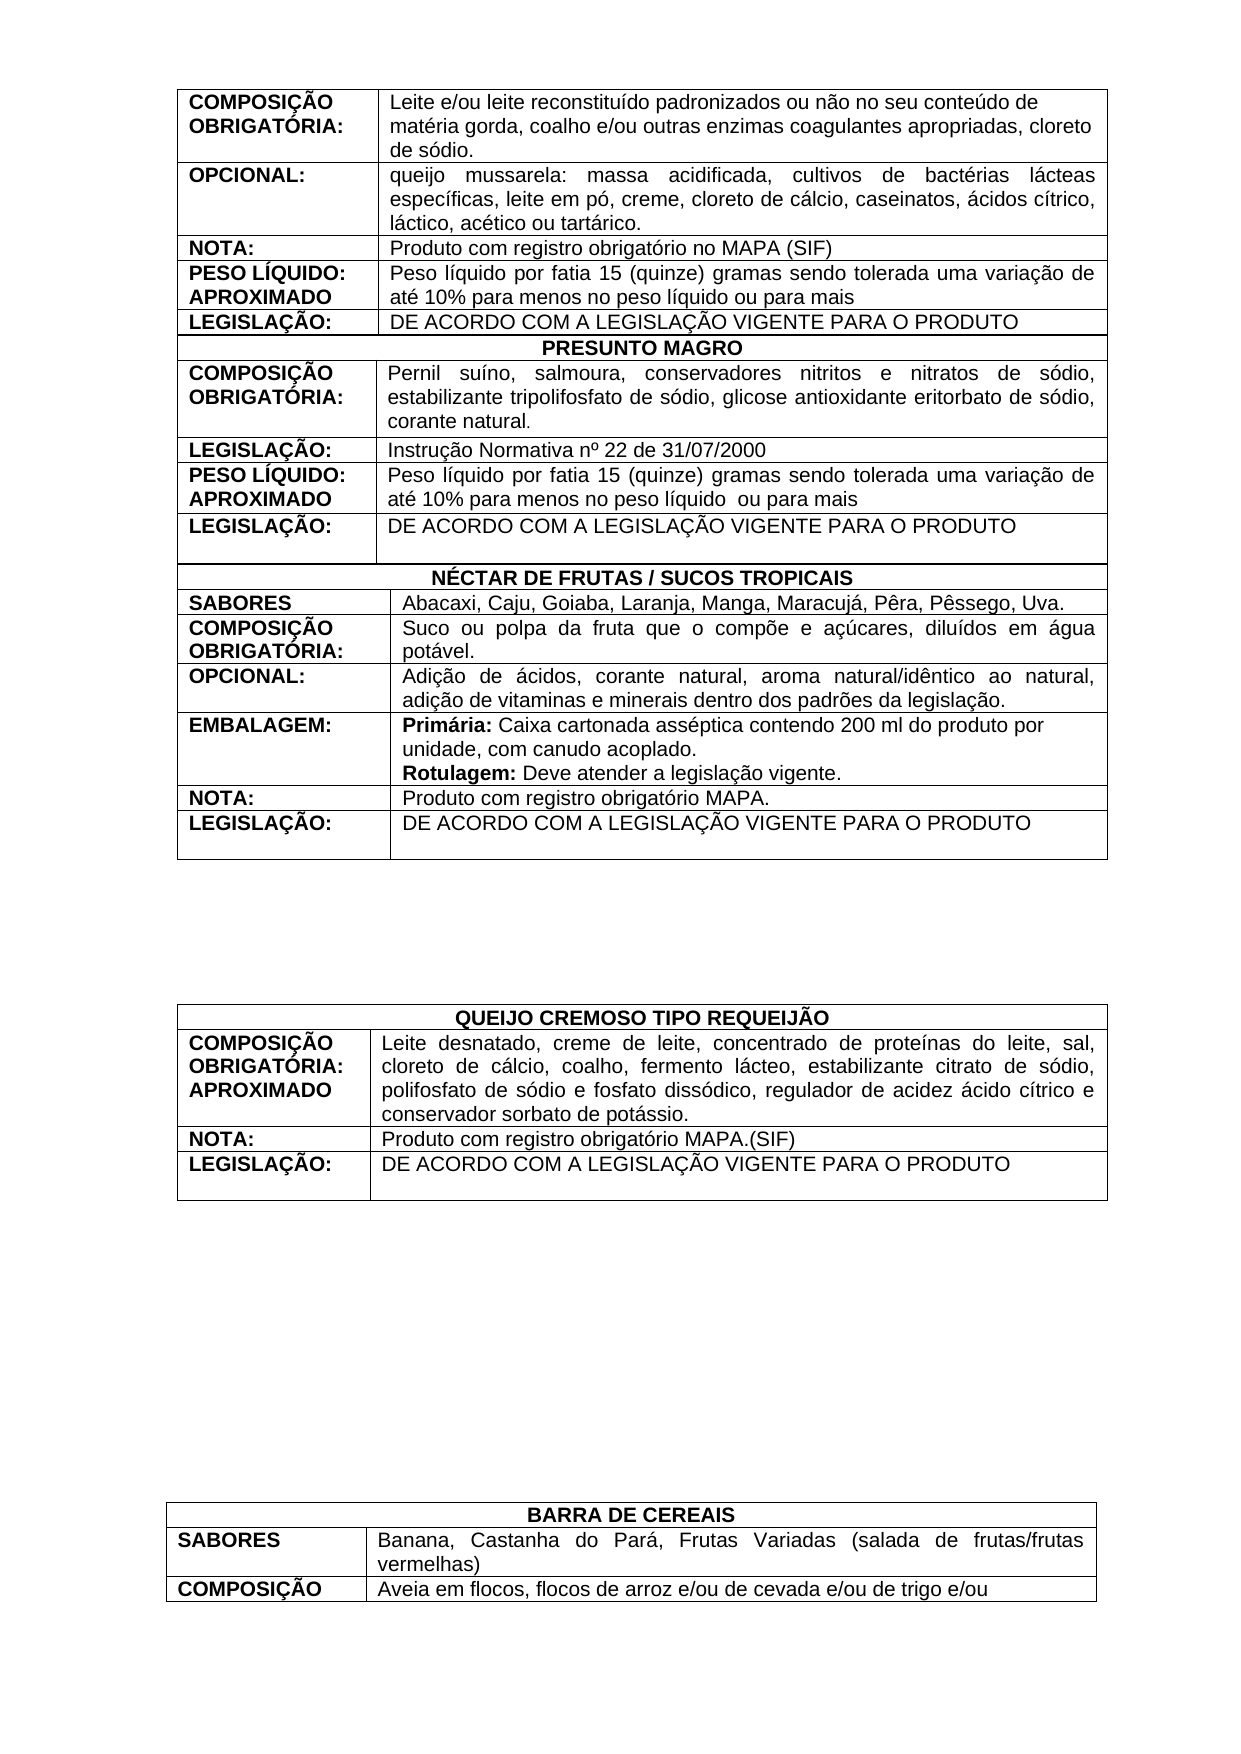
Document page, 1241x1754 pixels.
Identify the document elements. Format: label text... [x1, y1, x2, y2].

table_cell OPCIONAL: [178, 163, 378, 234]
table_cell Banana, Castanha do Pará, Frutas Variadas (salada de frutas/frutas vermelhas) [367, 1528, 1096, 1576]
table_cell COMPOSIÇÃO OBRIGATÓRIA: [178, 361, 376, 437]
table_header QUEIJO CREMOSO TIPO REQUEIJÃO [178, 1005, 1107, 1029]
table_cell Abacaxi, Caju, Goiaba, Laranja, Manga, Maracujá, Pêra, Pêssego, Uva. [391, 590, 1107, 614]
table_cell OPCIONAL: [178, 664, 390, 712]
table_cell Leite desnatado, creme de leite, concentrado de proteínas do leite, sal, cloreto de cálcio, coalho, fermento lácteo, estabilizante citrato de sódio, polifosfato de sódio e fosfato dissódico, regulador de acidez ácido cítrico e conservador sorbato de potássio. [371, 1030, 1107, 1126]
table_header BARRA DE CEREAIS [167, 1503, 1096, 1527]
table_cell DE ACORDO COM A LEGISLAÇÃO VIGENTE PARA O PRODUTO [391, 811, 1107, 859]
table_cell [367, 1577, 1096, 1601]
table_cell Instrução Normativa nº 22 de 31/07/2000 [377, 438, 1107, 462]
table_cell Pernil suíno, salmoura, conservadores nitritos e nitratos de sódio, estabilizante tripolifosfato de sódio, glicose antioxidante eritorbato de sódio, corante natural. [377, 361, 1107, 437]
table_cell Produto com registro obrigatório no MAPA (SIF) [379, 236, 1107, 259]
table_header NÉCTAR DE FRUTAS / SUCOS TROPICAIS [178, 565, 1107, 589]
table_cell NOTA: [178, 236, 378, 259]
table_cell COMPOSIÇÃO OBRIGATÓRIA: APROXIMADO [178, 1030, 370, 1126]
table_cell Produto com registro obrigatório MAPA.(SIF) [371, 1127, 1107, 1151]
table_header PRESUNTO MAGRO [178, 336, 1107, 359]
table_cell EMBALAGEM: [178, 713, 390, 785]
table_cell DE ACORDO COM A LEGISLAÇÃO VIGENTE PARA O PRODUTO [371, 1152, 1107, 1200]
table_cell COMPOSIÇÃO OBRIGATÓRIA: [178, 615, 390, 663]
table_cell SABORES [167, 1528, 366, 1576]
table_cell DE ACORDO COM A LEGISLAÇÃO VIGENTE PARA O PRODUTO [377, 514, 1107, 563]
table_cell LEGISLAÇÃO: [178, 310, 378, 333]
table_cell LEGISLAÇÃO: [178, 811, 390, 859]
table_cell DE ACORDO COM A LEGISLAÇÃO VIGENTE PARA O PRODUTO [379, 310, 1107, 333]
table_cell Suco ou polpa da fruta que o compõe e açúcares, diluídos em água potável. [391, 615, 1107, 663]
table_cell Peso líquido por fatia 15 (quinze) gramas sendo tolerada uma variação de até 10% para menos no peso líquido ou para mais [377, 463, 1107, 512]
table_cell LEGISLAÇÃO: [178, 438, 376, 462]
table_cell Adição de ácidos, corante natural, aroma natural/idêntico ao natural, adição de vitaminas e minerais dentro dos padrões da legislação. [391, 664, 1107, 712]
table_cell PESO LÍQUIDO: APROXIMADO [178, 463, 376, 512]
table_cell Primária: Caixa cartonada asséptica contendo 200 ml do produto por unidade, com canudo acoplado. Rotulagem: Deve atender a legislação vigente. [391, 713, 1107, 785]
table_cell Leite e/ou leite reconstituído padronizados ou não no seu conteúdo de matéria gorda, coalho e/ou outras enzimas coagulantes apropriadas, cloreto de sódio. [379, 90, 1107, 162]
table_cell Peso líquido por fatia 15 (quinze) gramas sendo tolerada uma variação de até 10% para menos no peso líquido ou para mais [379, 261, 1107, 308]
table_cell queijo mussarela: massa acidificada, cultivos de bactérias lácteas específicas, leite em pó, creme, cloreto de cálcio, caseinatos, ácidos cítrico, láctico, acético ou tartárico. [379, 163, 1107, 234]
table_cell LEGISLAÇÃO: [178, 1152, 370, 1200]
table_cell NOTA: [178, 786, 390, 810]
table_cell SABORES [178, 590, 390, 614]
table_cell PESO LÍQUIDO: APROXIMADO [178, 261, 378, 308]
table_cell NOTA: [178, 1127, 370, 1151]
table_cell Produto com registro obrigatório MAPA. [391, 786, 1107, 810]
table_cell COMPOSIÇÃO OBRIGATÓRIA: [178, 90, 378, 162]
table_cell LEGISLAÇÃO: [178, 514, 376, 563]
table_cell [167, 1577, 366, 1601]
